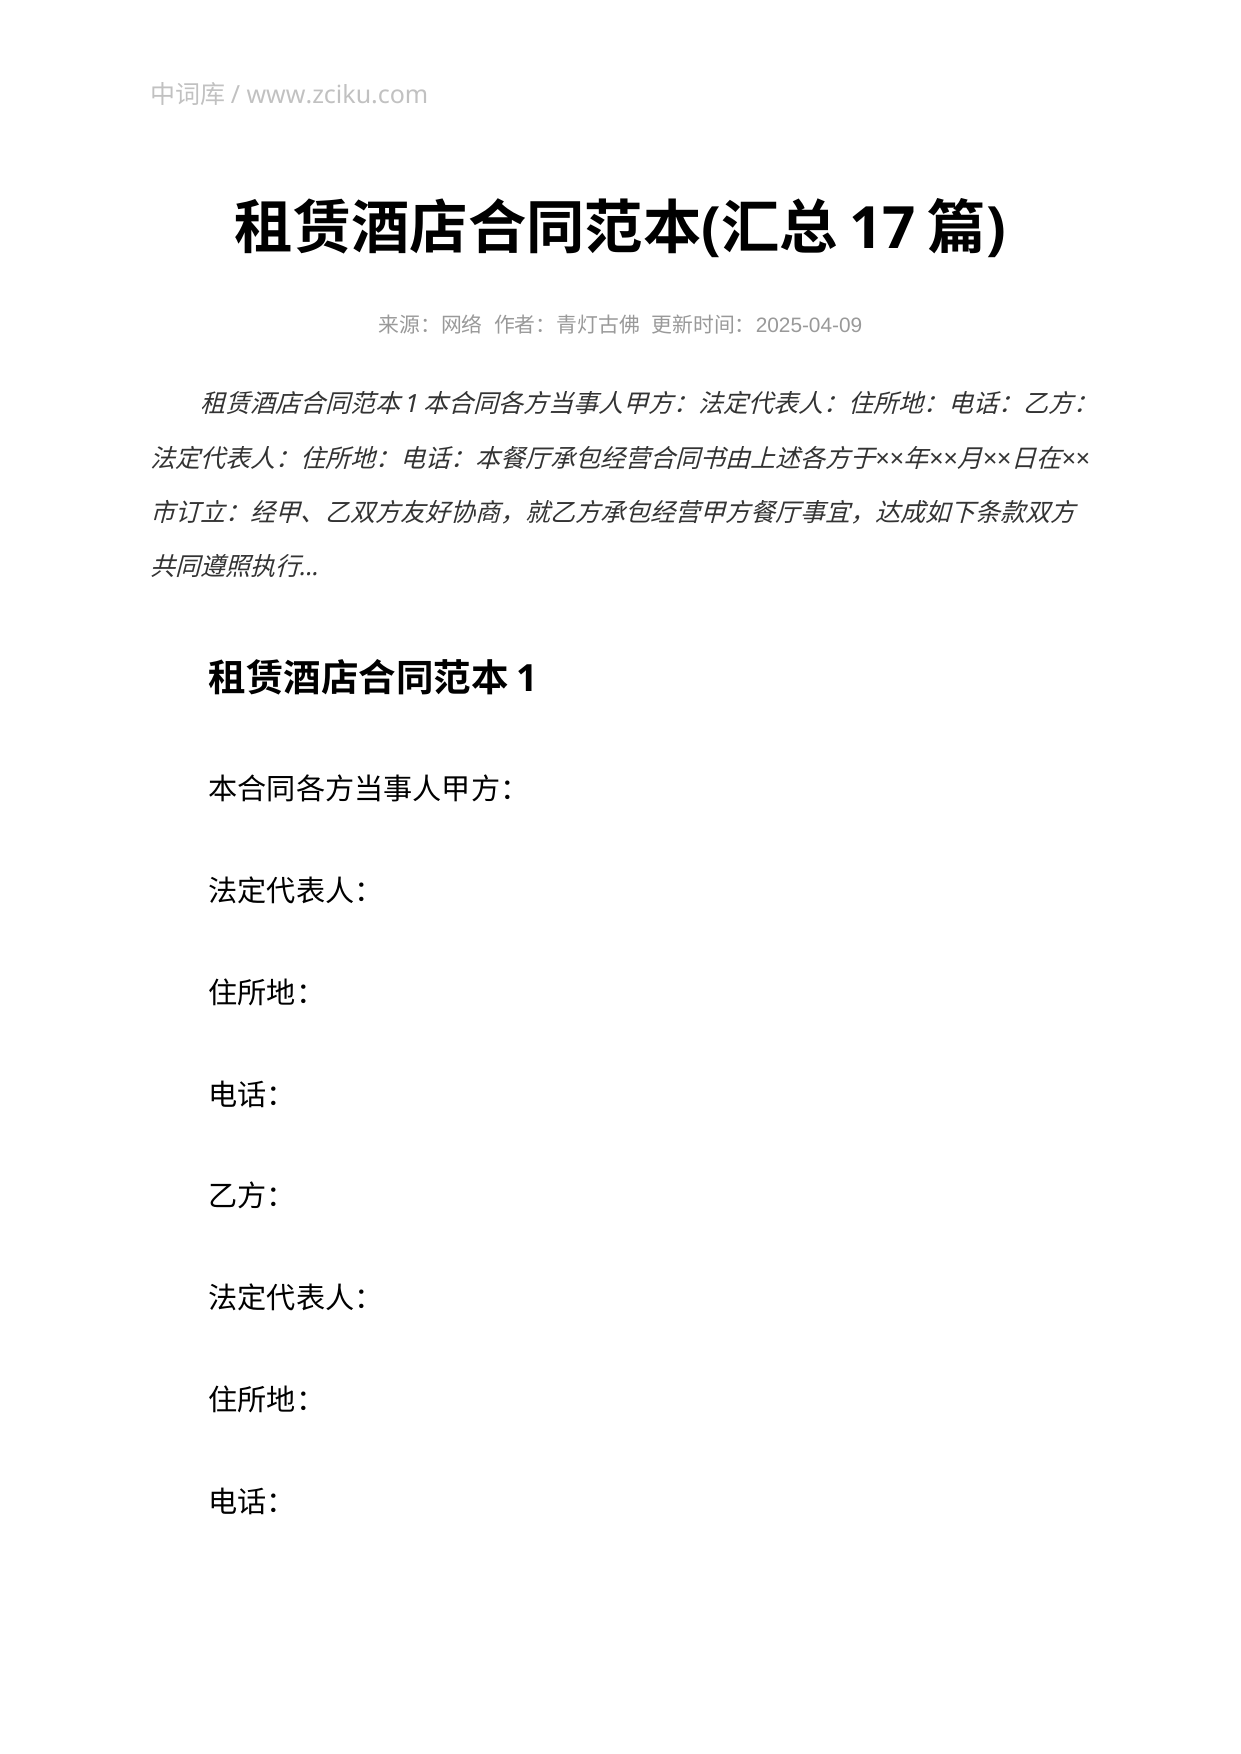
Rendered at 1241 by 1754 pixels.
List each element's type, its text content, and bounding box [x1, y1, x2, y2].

subtitle 租赁酒店合同范本(汇总17篇) [150, 181, 1090, 266]
text 租赁酒店合同范本1本合同各方当事人甲方：法定代表人：住所地：电话：乙方：法定代表人：住所地：电话：本餐厅承包经营合同书由上述各方于××年××月××日在××市订立：经甲、乙双方友好协商，就乙方承包经营甲方餐厅事宜，达成如下条款双方共同遵照执行... [150, 384, 1090, 583]
text 租赁酒店合同范本1 [150, 648, 1090, 703]
text 法定代表人： [150, 1274, 1090, 1317]
text 来源：网络 作者：青灯古佛 更新时间：2025-04-09 [150, 313, 1090, 337]
text 住所地： [150, 1376, 1090, 1419]
text 电话： [150, 1071, 1090, 1113]
text 乙方： [150, 1173, 1090, 1215]
text 住所地： [150, 969, 1090, 1012]
text 本合同各方当事人甲方： [150, 766, 1090, 808]
text 电话： [150, 1478, 1090, 1520]
text 法定代表人： [150, 867, 1090, 910]
